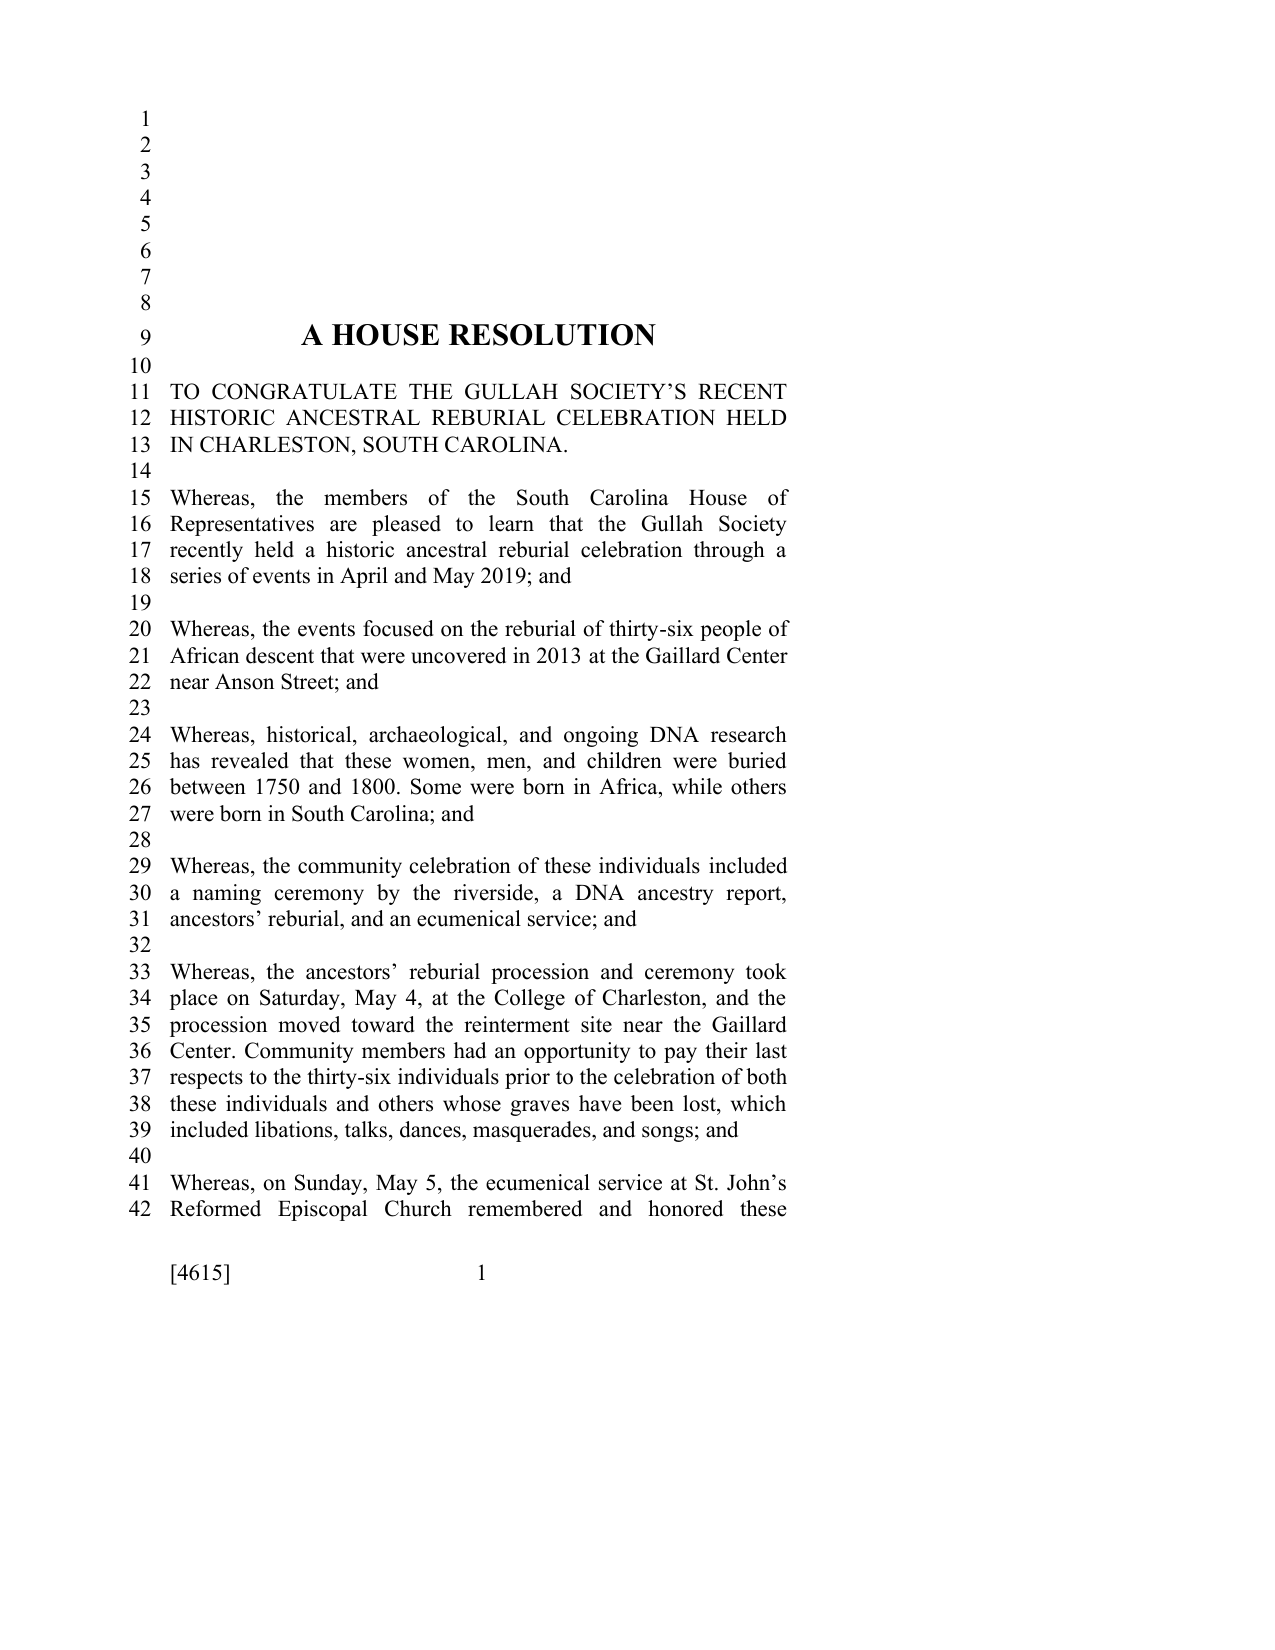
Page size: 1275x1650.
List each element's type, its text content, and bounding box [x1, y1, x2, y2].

text Whereas, the ancestors’ reburial procession and ceremony took place on Saturday, May 4, at the College of Charleston, and the procession moved toward the reinterment site near the Gaillard Center. Community members had an opportunity to pay their last respects to the thirty-six individuals prior to the celebration of both these individuals and others whose graves have been lost, which included libations, talks, dances, masquerades, and songs; and [169, 958, 787, 1142]
text Whereas, the events focused on the reburial of thirty-six people of African descent that were uncovered in 2013 at the Gaillard Center near Anson Street; and [169, 615, 787, 694]
text Whereas, the community celebration of these individuals included a naming ceremony by the riverside, a DNA ancestry report, ancestors’ reburial, and an ecumenical service; and [169, 852, 787, 932]
text TO CONGRATULATE THE GULLAH SOCIETY’S RECENT HISTORIC ANCESTRAL REBURIAL CELEBRATION HELD IN CHARLESTON, SOUTH CAROLINA. [169, 378, 787, 457]
text Whereas, historical, archaeological, and ongoing DNA research has revealed that these women, men, and children were buried between 1750 and 1800. Some were born in Africa, while others were born in South Carolina; and [169, 721, 787, 826]
text A HOUSE RESOLUTION [169, 316, 787, 352]
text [169, 1169, 787, 1221]
text Whereas, the members of the South Carolina House of Representatives are pleased to learn that the Gullah Society recently held a historic ancestral reburial celebration through a series of events in April and May 2019; and [169, 483, 787, 589]
